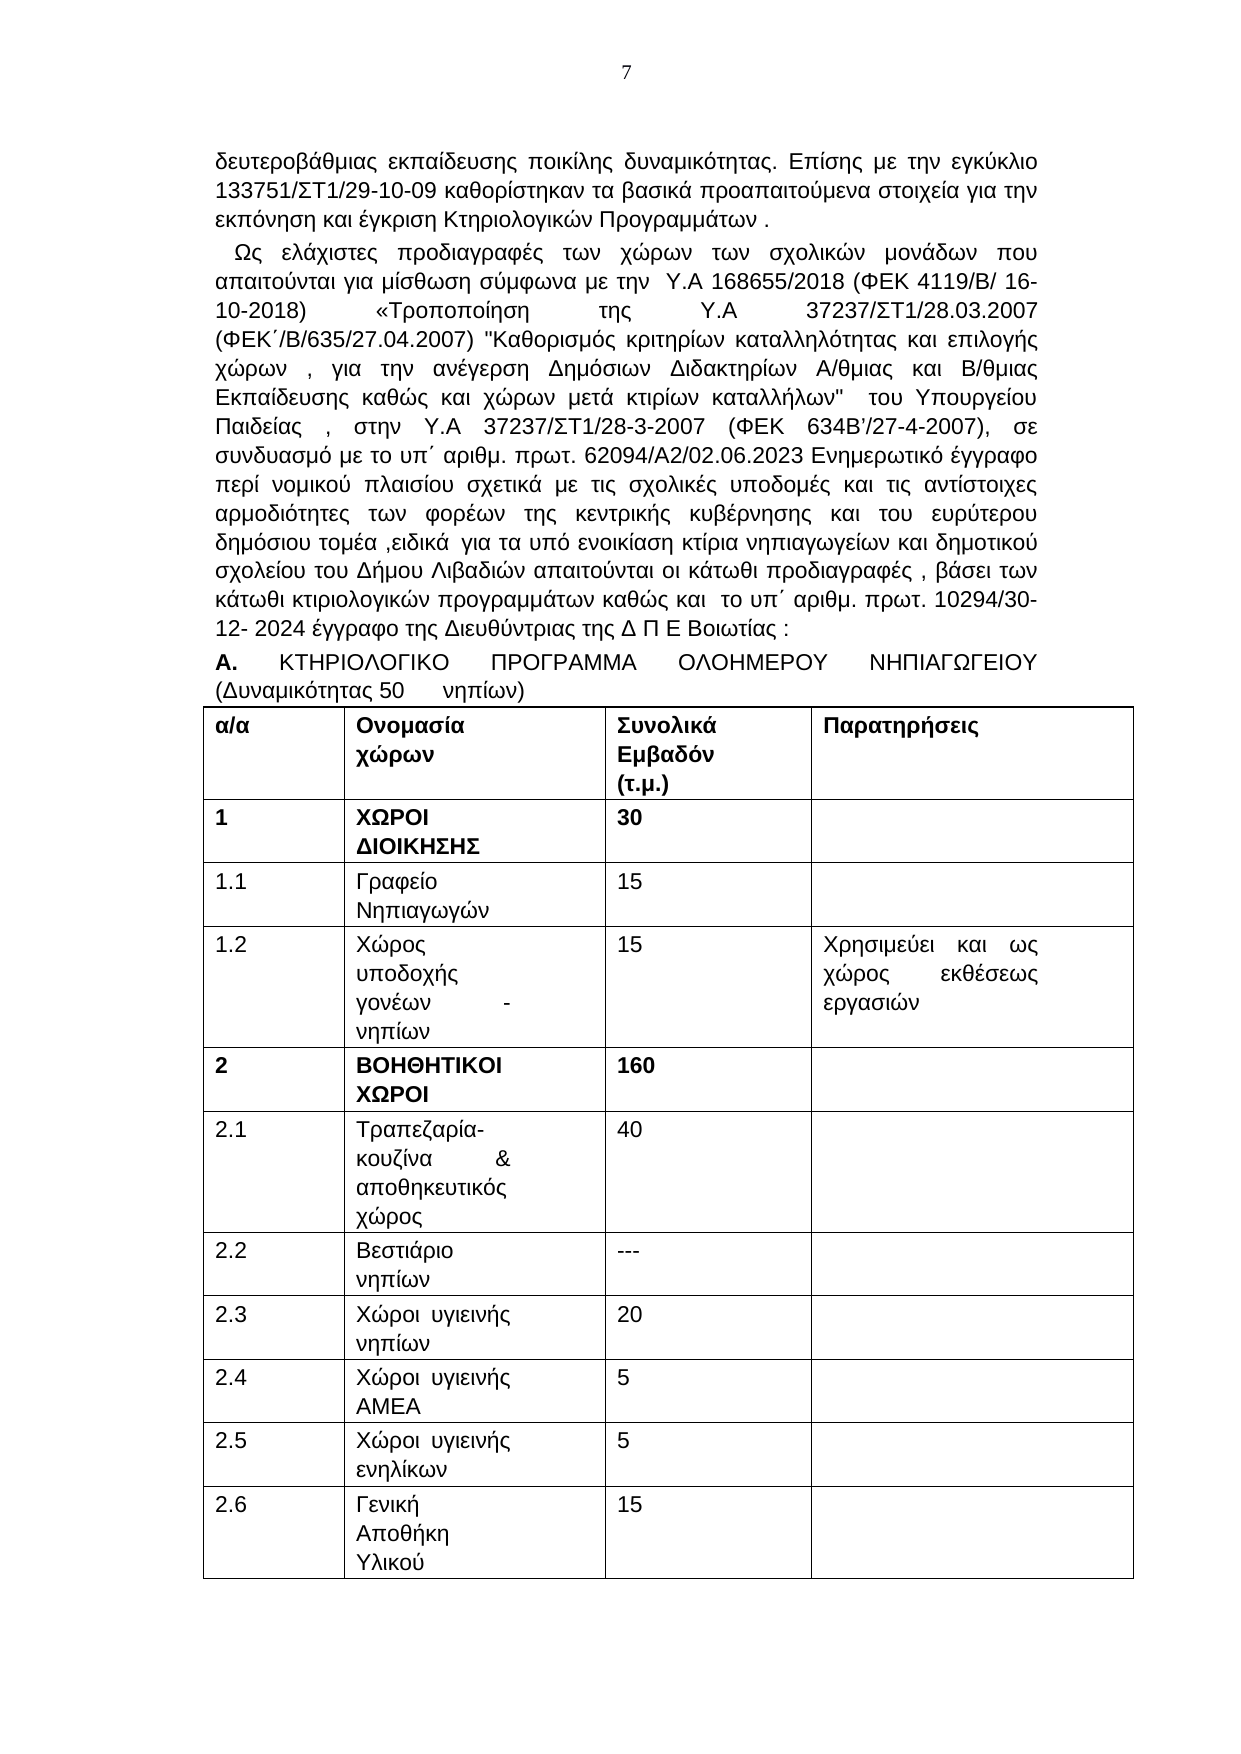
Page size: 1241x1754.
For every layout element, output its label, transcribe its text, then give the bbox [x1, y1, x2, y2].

table_cell 15 [606, 927, 811, 1047]
table_cell Τραπεζαρία-κουζίνα & αποθηκευτικός χώρος [345, 1112, 605, 1232]
table_cell Χώρος υποδοχής γονέων - νηπίων [345, 927, 605, 1047]
table_cell 2.1 [204, 1112, 344, 1232]
text Α. ΚΤΗΡΙΟΛΟΓΙΚΟ ΠΡΟΓΡΑΜΜΑ ΟΛΟΗΜΕΡΟΥ ΝΗΠΙΑΓΩΓΕΙΟΥ (Δυναμικότητας 50 νηπίων) [215, 648, 1038, 704]
table_cell 2 [204, 1048, 344, 1111]
table_cell 160 [606, 1048, 811, 1111]
table_cell [812, 1487, 1133, 1578]
table_cell [812, 1048, 1133, 1111]
table_cell Γραφείο Νηπιαγωγών [345, 863, 605, 926]
table_cell 20 [606, 1296, 811, 1359]
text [215, 148, 1038, 232]
table_cell Χώροι υγιεινής νηπίων [345, 1296, 605, 1359]
table_cell [812, 1360, 1133, 1422]
table_header Συνολικά Εμβαδόν (τ.μ.) [606, 708, 811, 799]
table_cell 2.2 [204, 1233, 344, 1295]
table_cell 30 [606, 800, 811, 862]
table_cell [812, 800, 1133, 862]
table_cell ΒΟΗΘΗΤΙΚΟΙ ΧΩΡΟΙ [345, 1048, 605, 1111]
table_cell Χρησιμεύει και ως χώρος εκθέσεως εργασιών [812, 927, 1133, 1047]
table_cell [812, 1296, 1133, 1359]
table_cell 2.5 [204, 1423, 344, 1486]
table_cell 1.2 [204, 927, 344, 1047]
table_cell 2.4 [204, 1360, 344, 1422]
table_cell Γενική Αποθήκη Υλικού [345, 1487, 605, 1578]
table_cell 5 [606, 1360, 811, 1422]
table_cell [812, 1112, 1133, 1232]
table_cell 2.3 [204, 1296, 344, 1359]
table_cell 40 [606, 1112, 811, 1232]
table_cell 15 [606, 863, 811, 926]
table_cell ΧΩΡΟΙ ΔΙΟΙΚΗΣΗΣ [345, 800, 605, 862]
table_cell 1.1 [204, 863, 344, 926]
table_header Ονομασία χώρων [345, 708, 605, 799]
table_cell 5 [606, 1423, 811, 1486]
table_cell 1 [204, 800, 344, 862]
table_cell --- [606, 1233, 811, 1295]
table_cell 15 [606, 1487, 811, 1578]
table_cell [812, 863, 1133, 926]
table_cell 2.6 [204, 1487, 344, 1578]
table_cell Βεστιάριο νηπίων [345, 1233, 605, 1295]
table_cell Χώροι υγιεινής ενηλίκων [345, 1423, 605, 1486]
text Ως ελάχιστες προδιαγραφές των χώρων των σχολικών μονάδων που απαιτούνται για μίσθωση σύμφωνα με την Υ.Α 168655/2018 (ΦΕΚ 4119/Β/ 16-10-2018) «Τροποποίηση της Υ.Α 37237/ΣΤ1/28.03.2007 (ΦΕΚ΄/Β/635/27.04.2007) "Καθορισμός κριτηρίων καταλληλότητας και επιλογής χώρων , για την ανέγερση Δημόσιων Διδακτηρίων Α/θμιας και Β/θμιας Εκπαίδευσης καθώς και χώρων μετά κτιρίων καταλλήλων" του Υπουργείου Παιδείας , στην Υ.Α 37237/ΣΤ1/28-3-2007 (ΦΕΚ 634Β’/27-4-2007), σε συνδυασμό με το υπ΄ αριθμ. πρωτ. 62094/Α2/02.06.2023 Ενημερωτικό έγγραφο περί νομικού πλαισίου σχετικά με τις σχολικές υποδομές και τις αντίστοιχες αρμοδιότητες των φορέων της κεντρικής κυβέρνησης και του ευρύτερου δημόσιου τομέα ,ειδικά για τα υπό ενοικίαση κτίρια νηπιαγωγείων και δημοτικού σχολείου του Δήμου Λιβαδιών απαιτούνται οι κάτωθι προδιαγραφές , βάσει των κάτωθι κτιριολογικών προγραμμάτων καθώς και το υπ΄ αριθμ. πρωτ. 10294/30-12- 2024 έγγραφο της Διευθύντριας της Δ Π Ε Βοιωτίας : [215, 239, 1038, 642]
table_cell [812, 1423, 1133, 1486]
table_cell [812, 1233, 1133, 1295]
table_header α/α [204, 708, 344, 799]
table_cell Χώροι υγιεινής ΑΜΕΑ [345, 1360, 605, 1422]
table_header Παρατηρήσεις [812, 708, 1133, 799]
